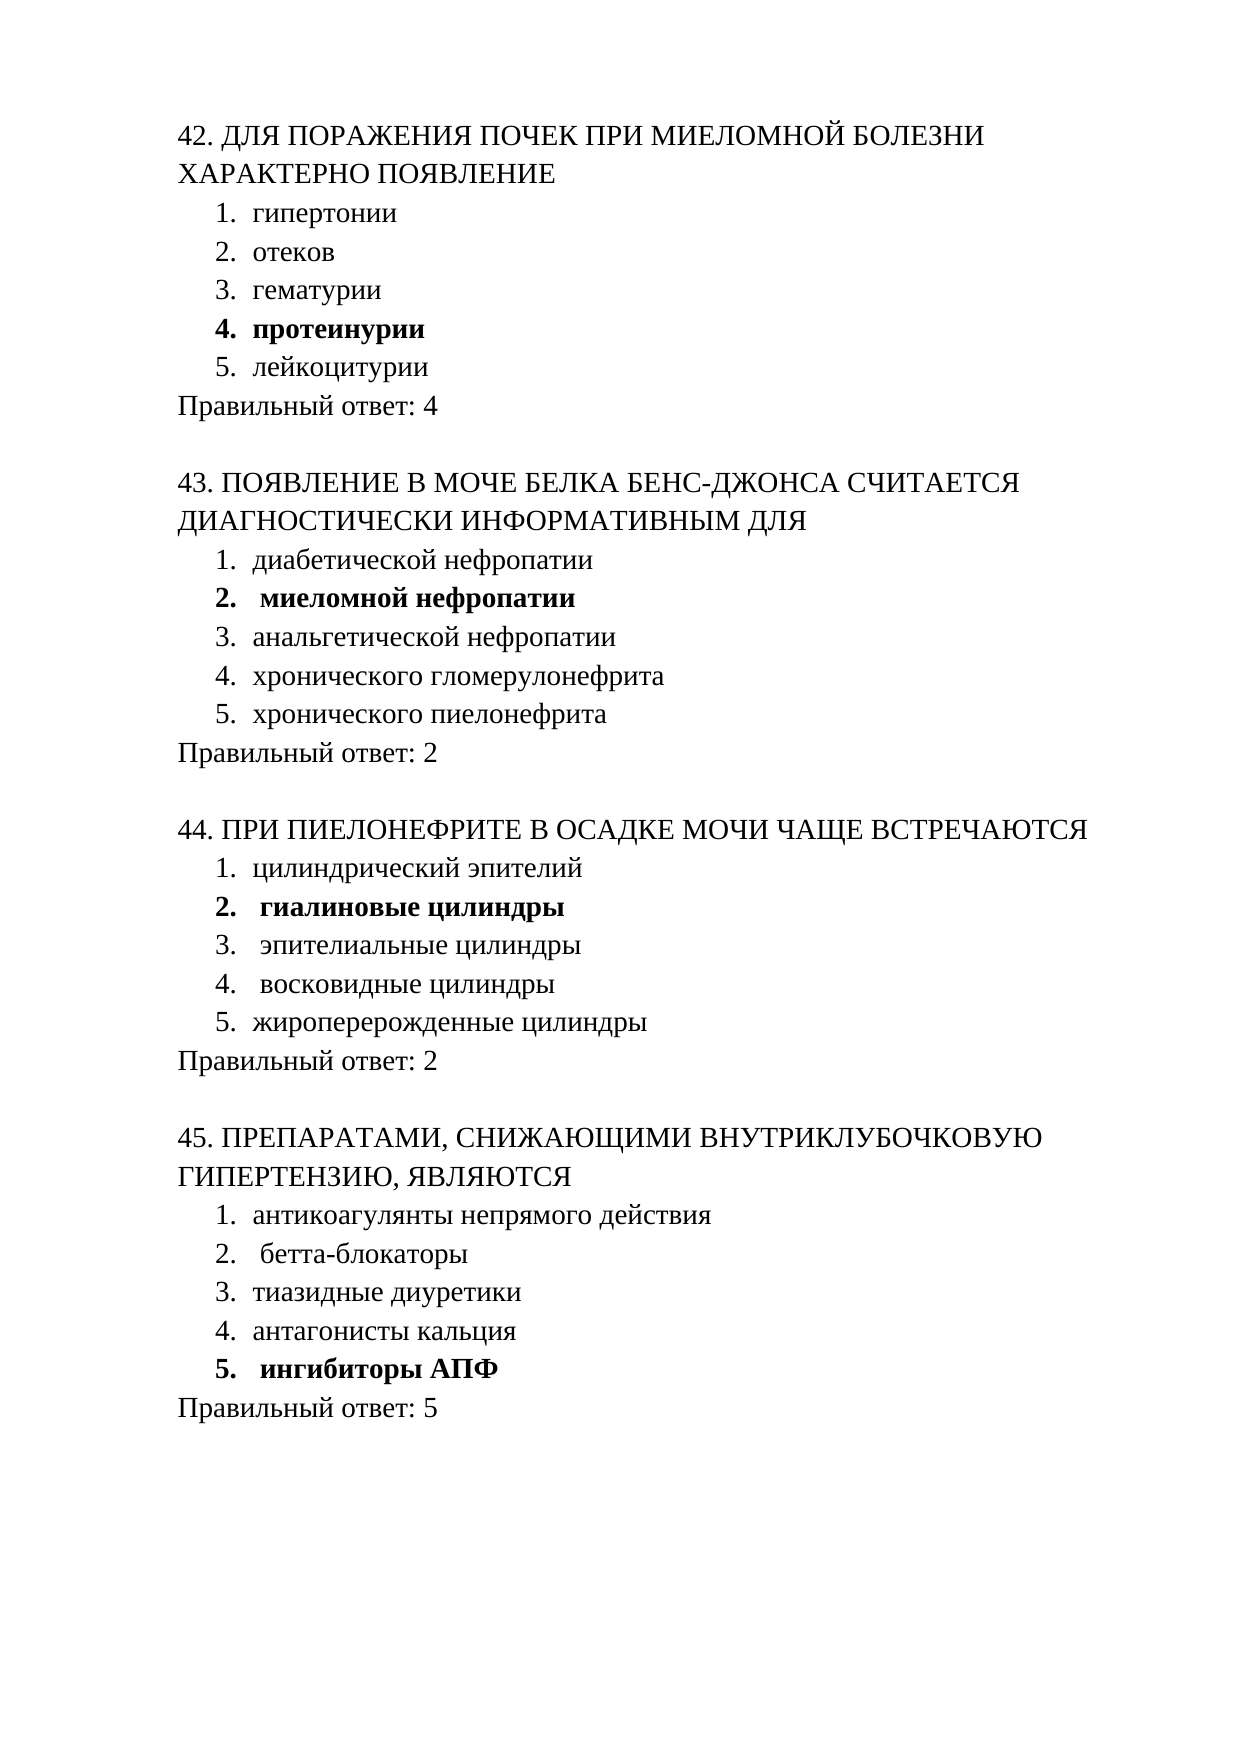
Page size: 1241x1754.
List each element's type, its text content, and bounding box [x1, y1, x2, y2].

subtitle 45. ПРЕПАРАТАМИ, СНИЖАЮЩИМИ ВНУТРИКЛУБОЧКОВУЮ [177, 1120, 1152, 1154]
subtitle 43. ПОЯВЛЕНИЕ В МОЧЕ БЕЛКА БЕНС-ДЖОНСА СЧИТАЕТСЯ [177, 465, 1152, 498]
subtitle ингибиторы АПФ [215, 1351, 1152, 1385]
subtitle хронического гломерулонефрита [215, 658, 1152, 691]
subtitle 42. ДЛЯ ПОРАЖЕНИЯ ПОЧЕК ПРИ МИЕЛОМНОЙ БОЛЕЗНИ [177, 118, 1152, 152]
subtitle отеков [215, 234, 1152, 267]
subtitle диабетической нефропатии [215, 542, 1152, 576]
subtitle лейкоцитурии [215, 349, 1152, 383]
subtitle антагонисты кальция [215, 1313, 1152, 1346]
subtitle Правильный ответ: 2 [177, 1043, 1152, 1077]
subtitle бетта-блокаторы [215, 1236, 1152, 1269]
subtitle Правильный ответ: 5 [177, 1390, 1152, 1423]
subtitle миеломной нефропатии [215, 581, 1152, 614]
subtitle гиалиновые цилиндры [215, 889, 1152, 922]
subtitle эпителиальные цилиндры [215, 927, 1152, 961]
subtitle восковидные цилиндры [215, 966, 1152, 999]
subtitle протеинурии [215, 311, 1152, 344]
subtitle ХАРАКТЕРНО ПОЯВЛЕНИЕ [177, 157, 1152, 190]
subtitle ДИАГНОСТИЧЕСКИ ИНФОРМАТИВНЫМ ДЛЯ [177, 503, 1152, 537]
subtitle антикоагулянты непрямого действия [215, 1197, 1152, 1231]
subtitle хронического пиелонефрита [215, 696, 1152, 730]
subtitle гипертонии [215, 195, 1152, 229]
subtitle Правильный ответ: 4 [177, 388, 1152, 421]
subtitle 44. ПРИ ПИЕЛОНЕФРИТЕ В ОСАДКЕ МОЧИ ЧАЩЕ ВСТРЕЧАЮТСЯ [177, 812, 1152, 845]
subtitle гематурии [215, 272, 1152, 306]
subtitle тиазидные диуретики [215, 1274, 1152, 1308]
subtitle ГИПЕРТЕНЗИЮ, ЯВЛЯЮТСЯ [177, 1159, 1152, 1192]
subtitle жироперерожденные цилиндры [215, 1004, 1152, 1038]
subtitle цилиндрический эпителий [215, 850, 1152, 884]
subtitle анальгетической нефропатии [215, 619, 1152, 653]
subtitle Правильный ответ: 2 [177, 735, 1152, 768]
